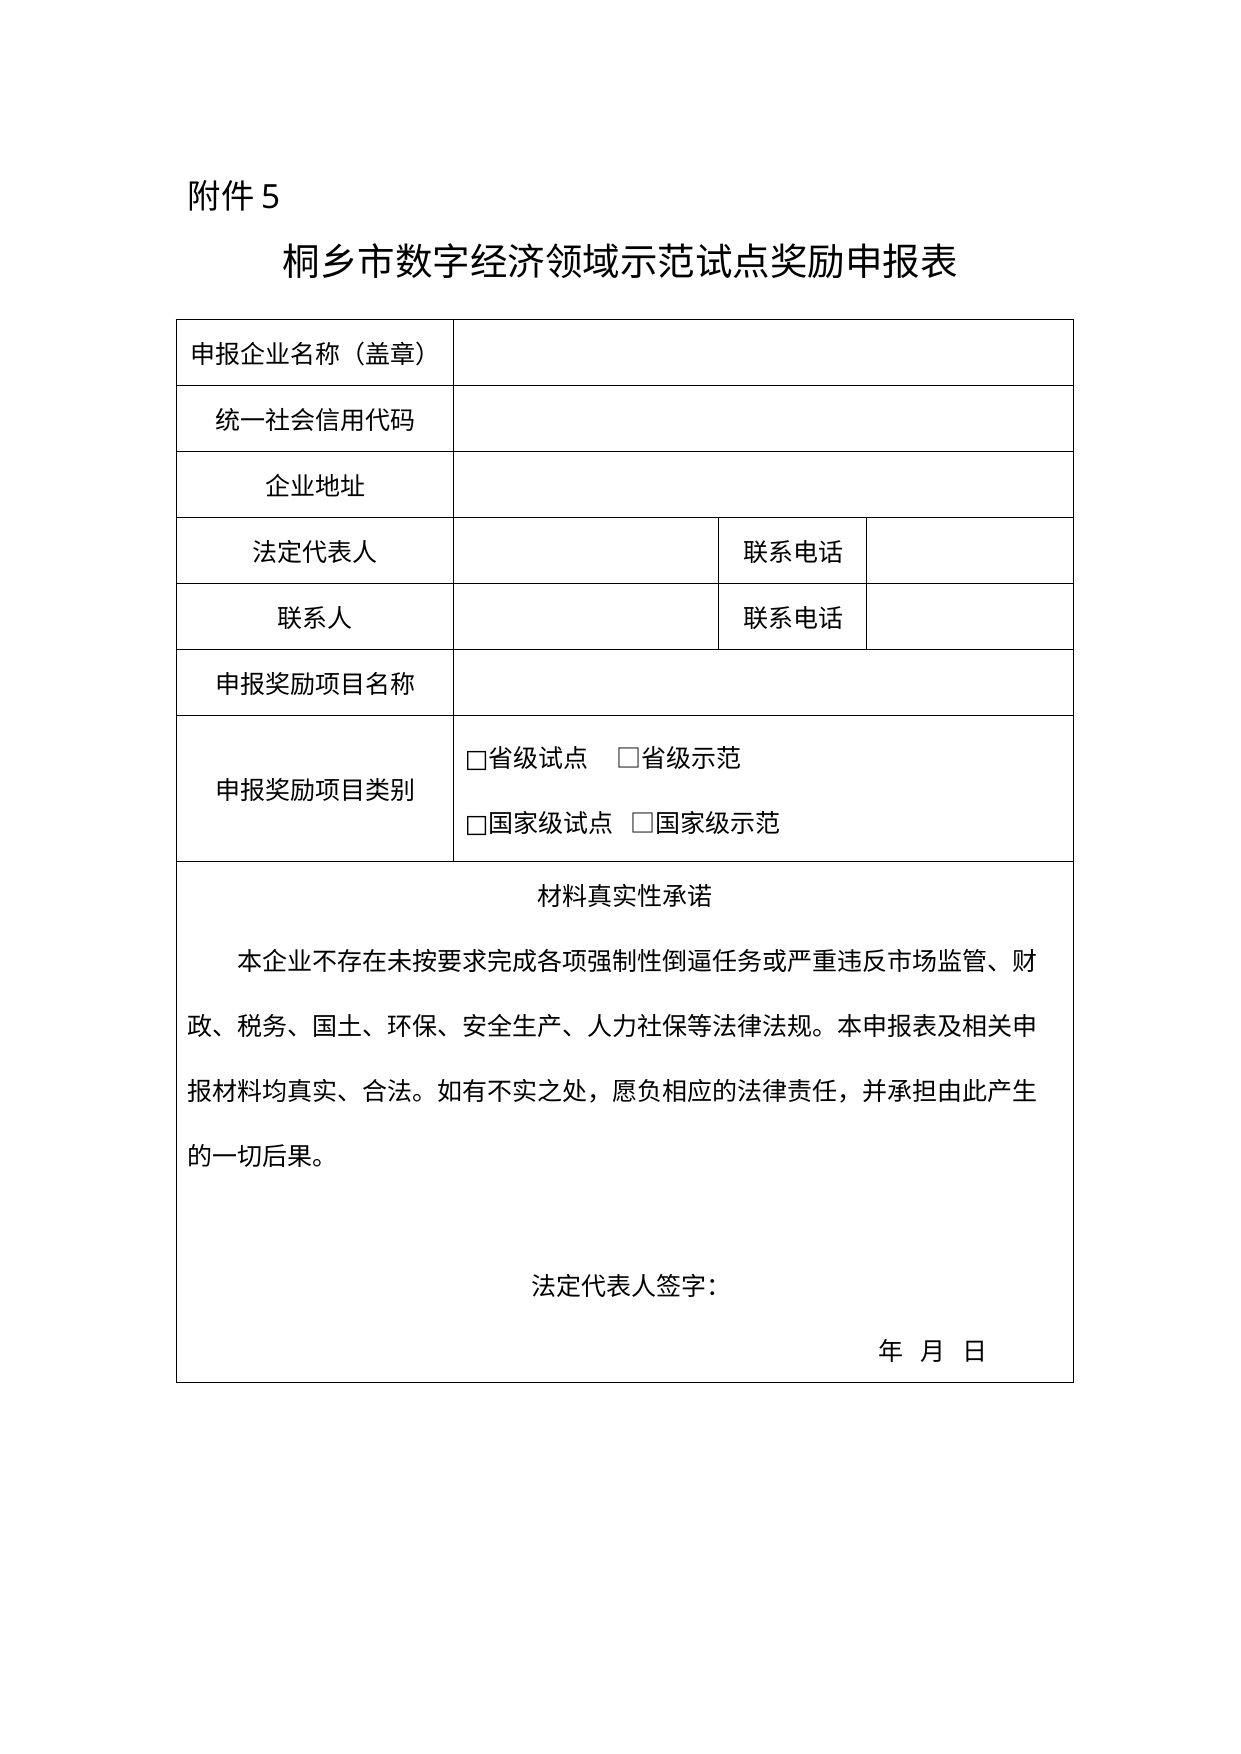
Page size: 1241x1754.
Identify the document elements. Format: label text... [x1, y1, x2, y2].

table_header 申报企业名称（盖章） [177, 320, 453, 385]
table_cell 联系电话 [719, 518, 866, 583]
table_cell [454, 584, 718, 649]
table_cell [454, 386, 1073, 451]
table_cell 统一社会信用代码 [177, 386, 453, 451]
table_cell [867, 584, 1073, 649]
table_cell 申报奖励项目类别 [177, 716, 453, 861]
table_cell [454, 650, 1073, 715]
table_cell □省级试点 □省级示范 □国家级试点 □国家级示范 [454, 716, 1073, 861]
table_cell [867, 518, 1073, 583]
table_cell 材料真实性承诺 本企业不存在未按要求完成各项强制性倒逼任务或严重违反市场监管、财政、税务、国土、环保、安全生产、人力社保等法律法规。本申报表及相关申报材料均真实、合法。如有不实之处，愿负相应的法律责任，并承担由此产生的一切后果。 法定代表人签字： 年 月 日 [177, 862, 1073, 1382]
table_cell 联系人 [177, 584, 453, 649]
table_cell 申报奖励项目名称 [177, 650, 453, 715]
table_header [454, 320, 1073, 385]
table_cell [454, 452, 1073, 517]
table_cell 联系电话 [719, 584, 866, 649]
table_cell 法定代表人 [177, 518, 453, 583]
table_cell 企业地址 [177, 452, 453, 517]
text 桐乡市数字经济领域示范试点奖励申报表 [187, 227, 1053, 292]
text 附件5 [187, 162, 1053, 227]
table_cell [454, 518, 718, 583]
